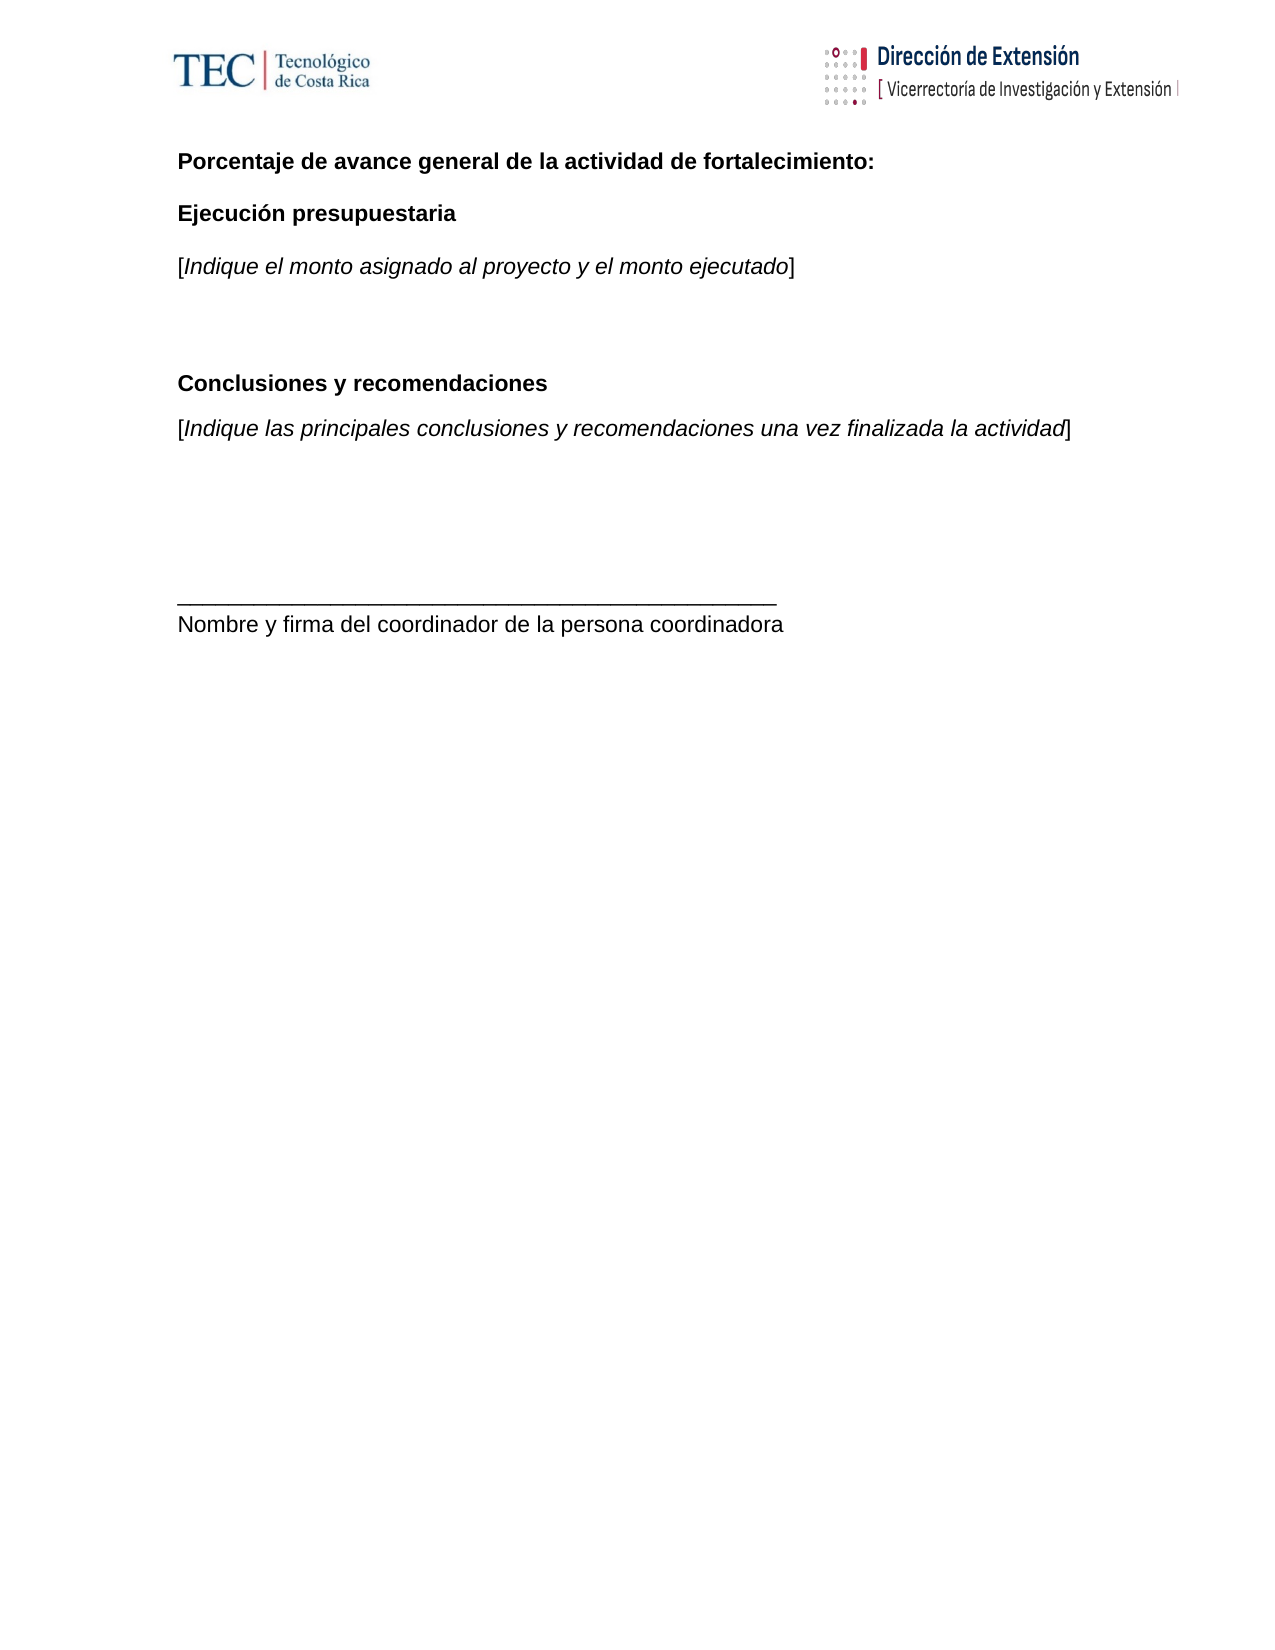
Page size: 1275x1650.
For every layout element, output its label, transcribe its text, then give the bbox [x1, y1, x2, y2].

text Porcentaje de avance general de la actividad de fortalecimiento: [177, 148, 1098, 174]
text [Indique las principales conclusiones y recomendaciones una vez finalizada la actividad] [177, 415, 1098, 441]
text [Indique el monto asignado al proyecto y el monto ejecutado] [177, 253, 1098, 279]
picture [825, 45, 1179, 105]
text Nombre y firma del coordinador de la persona coordinadora [177, 611, 1098, 637]
picture [151, 42, 396, 99]
text _______________________________________________ [177, 580, 1098, 607]
text Ejecución presupuestaria [177, 200, 1098, 227]
text Conclusiones y recomendaciones [177, 370, 1098, 396]
